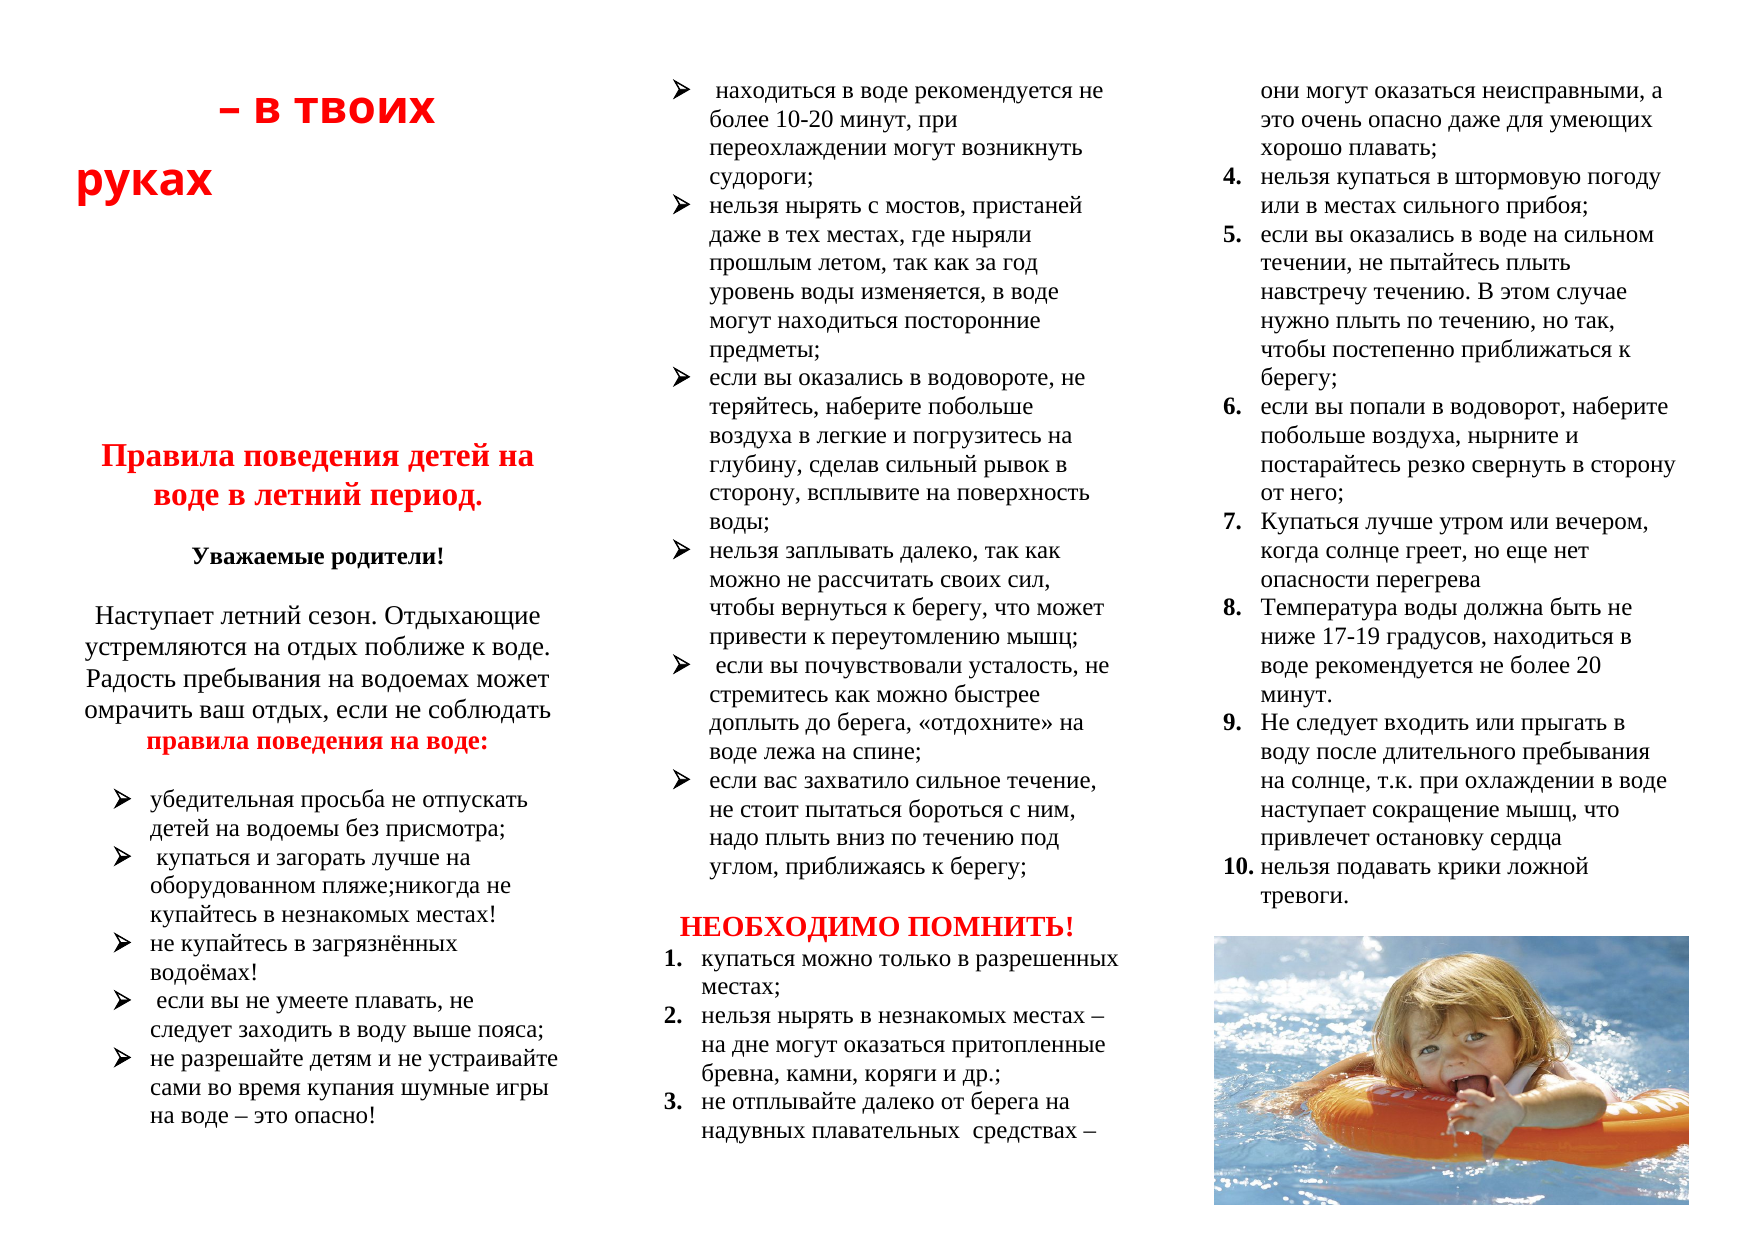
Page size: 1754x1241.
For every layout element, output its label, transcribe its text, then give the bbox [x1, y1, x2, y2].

list Не следует входить или прыгать в воду после длительного пребывания на солнце, т.к. при охлаждении в воде наступает сокращение мышц, что привлечет остановку сердца [1223, 707, 1679, 851]
list нельзя купаться в штормовую погоду или в местах сильного прибоя; [1223, 161, 1679, 219]
list Купаться лучше утром или вечером, когда солнце греет, но еще нет опасности перегрева [1223, 506, 1679, 592]
list убедительная просьба не отпускать детей на водоемы без присмотра; [112, 784, 560, 842]
list нельзя подавать крики ложной тревоги. [1223, 851, 1679, 909]
list нельзя нырять в незнакомых местах – на дне могут оказаться притопленные бревна, камни, коряги и др.; [664, 1000, 1119, 1086]
list не разрешайте детям и не устраивайте сами во время купания шумные игры на воде – это опасно! [112, 1043, 560, 1129]
list не отплывайте далеко от берега на надувных плавательных средствах – они могут оказаться неисправными, а это очень опасно даже для умеющих хорошо плавать; [664, 1086, 1119, 1144]
list если вас захватило сильное течение, не стоит пытаться бороться с ним, надо плыть вниз по течению под углом, приближаясь к берегу; [672, 765, 1119, 880]
list не купайтесь в загрязнённых водоёмах! [112, 928, 560, 986]
list нельзя заплывать далеко, так как можно не рассчитать своих сил, чтобы вернуться к берегу, что может привести к переутомлению мышц; [672, 535, 1119, 650]
list не отплывайте далеко от берега на надувных плавательных средствах – они могут оказаться неисправными, а это очень опасно даже для умеющих хорошо плавать; [1223, 75, 1679, 161]
list купаться и загорать лучше на оборудованном пляже;никогда не купайтесь в незнакомых местах! [112, 842, 560, 928]
list если вы попали в водоворот, наберите побольше воздуха, нырните и постарайтесь резко свернуть в сторону от него; [1223, 391, 1679, 506]
text Уважаемые родители! [75, 541, 560, 570]
picture [1214, 936, 1689, 1205]
list купаться можно только в разрешенных местах; [664, 943, 1119, 1000]
text Правила поведения детей на воде в летний период. [75, 436, 560, 512]
text НЕОБХОДИМО ПОМНИТЬ! [634, 909, 1119, 943]
text – в твоих руках [75, 75, 560, 209]
list Температура воды должна быть не ниже 17-19 градусов, находиться в воде рекомендуется не более 20 минут. [1223, 592, 1679, 707]
list если вы не умеете плавать, не следует заходить в воду выше пояса; [112, 986, 560, 1043]
list находиться в воде рекомендуется не более 10-20 минут, при переохлаждении могут возникнуть судороги; [672, 75, 1119, 190]
list если вы оказались в воде на сильном течении, не пытайтесь плыть навстречу течению. В этом случае нужно плыть по течению, но так, чтобы постепенно приближаться к берегу; [1223, 219, 1679, 391]
list нельзя нырять с мостов, пристаней даже в тех местах, где ныряли прошлым летом, так как за год уровень воды изменяется, в воде могут находиться посторонние предметы; [672, 190, 1119, 362]
list если вы почувствовали усталость, не стремитесь как можно быстрее доплыть до берега, «отдохните» на воде лежа на спине; [672, 650, 1119, 765]
text Наступает летний сезон. Отдыхающие устремляются на отдых поближе к воде. Радость пребывания на водоемах может омрачить ваш отдых, если не соблюдать правила поведения на воде: [75, 599, 560, 755]
list если вы оказались в водовороте, не теряйтесь, наберите побольше воздуха в легкие и погрузитесь на глубину, сделав сильный рывок в сторону, всплывите на поверхность воды; [672, 362, 1119, 535]
